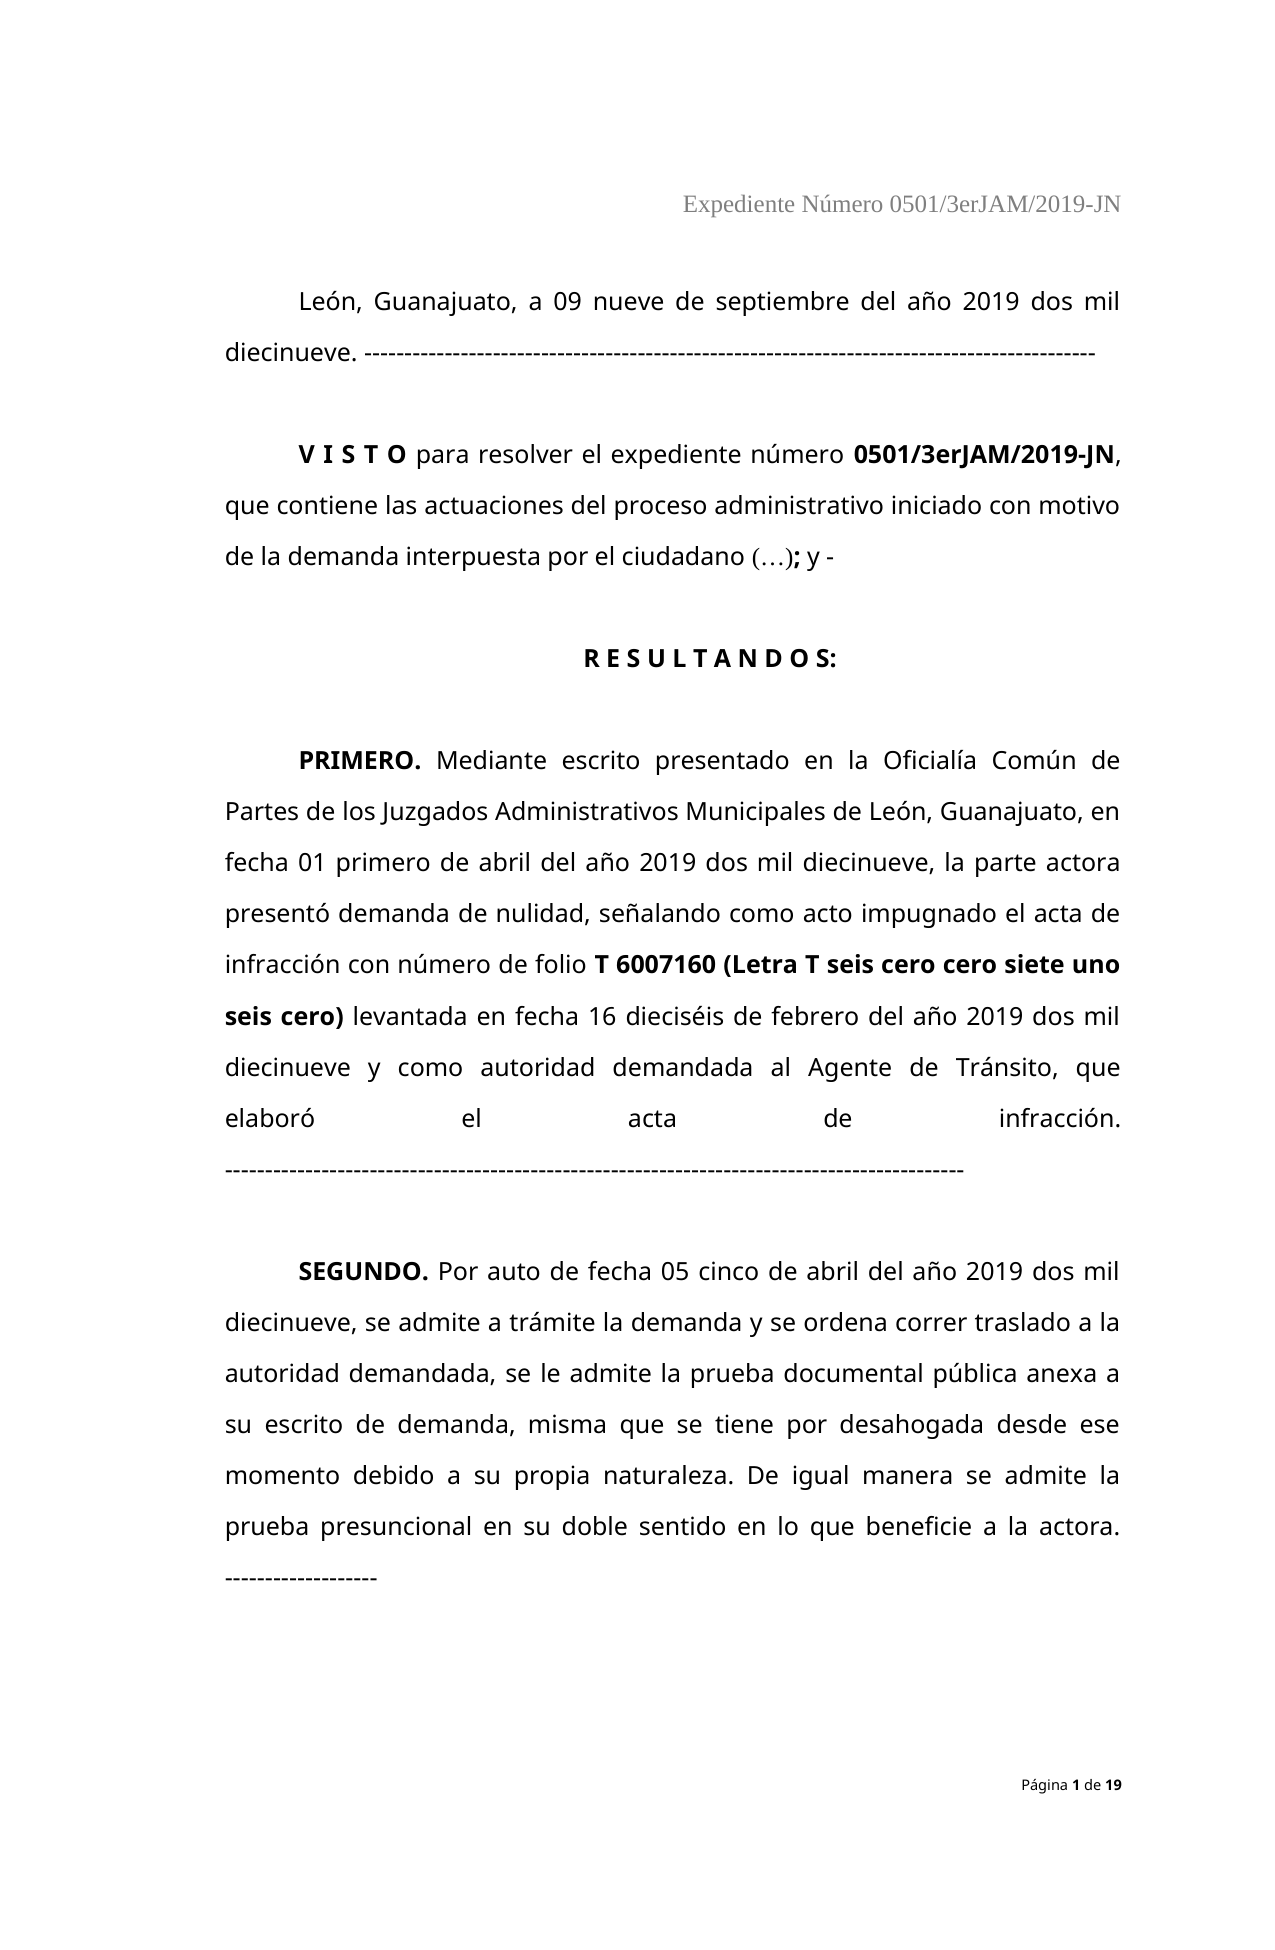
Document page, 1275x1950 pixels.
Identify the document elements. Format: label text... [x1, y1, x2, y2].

text V I S T O para resolver el expediente número 0501/3erJAM/2019-JN, que contiene las actuaciones del proceso administrativo iniciado con motivo de la demanda interpuesta por el ciudadano (…); y - [224, 437, 1121, 573]
text PRIMERO. Mediante escrito presentado en la Oficialía Común de Partes de los Juzgados Administrativos Municipales de León, Guanajuato, en fecha 01 primero de abril del año 2019 dos mil diecinueve, la parte actora presentó demanda de nulidad, señalando como acto impugnado el acta de infracción con número de folio T 6007160 (Letra T seis cero cero siete uno seis cero) levantada en fecha 16 dieciséis de febrero del año 2019 dos mil diecinueve y como autoridad demandada al Agente de Tránsito, que elaboró el acta de infracción. -------------------------------------------------------------------------------------------- [224, 743, 1121, 1185]
text R E S U L T A N D O S: [224, 641, 1121, 675]
text León, Guanajuato, a 09 nueve de septiembre del año 2019 dos mil diecinueve. ------------------------------------------------------------------------------------------- [224, 283, 1121, 369]
text SEGUNDO. Por auto de fecha 05 cinco de abril del año 2019 dos mil diecinueve, se admite a trámite la demanda y se ordena correr traslado a la autoridad demandada, se le admite la prueba documental pública anexa a su escrito de demanda, misma que se tiene por desahogada desde ese momento debido a su propia naturaleza. De igual manera se admite la prueba presuncional en su doble sentido en lo que beneficie a la actora. ------------------- [224, 1253, 1121, 1594]
